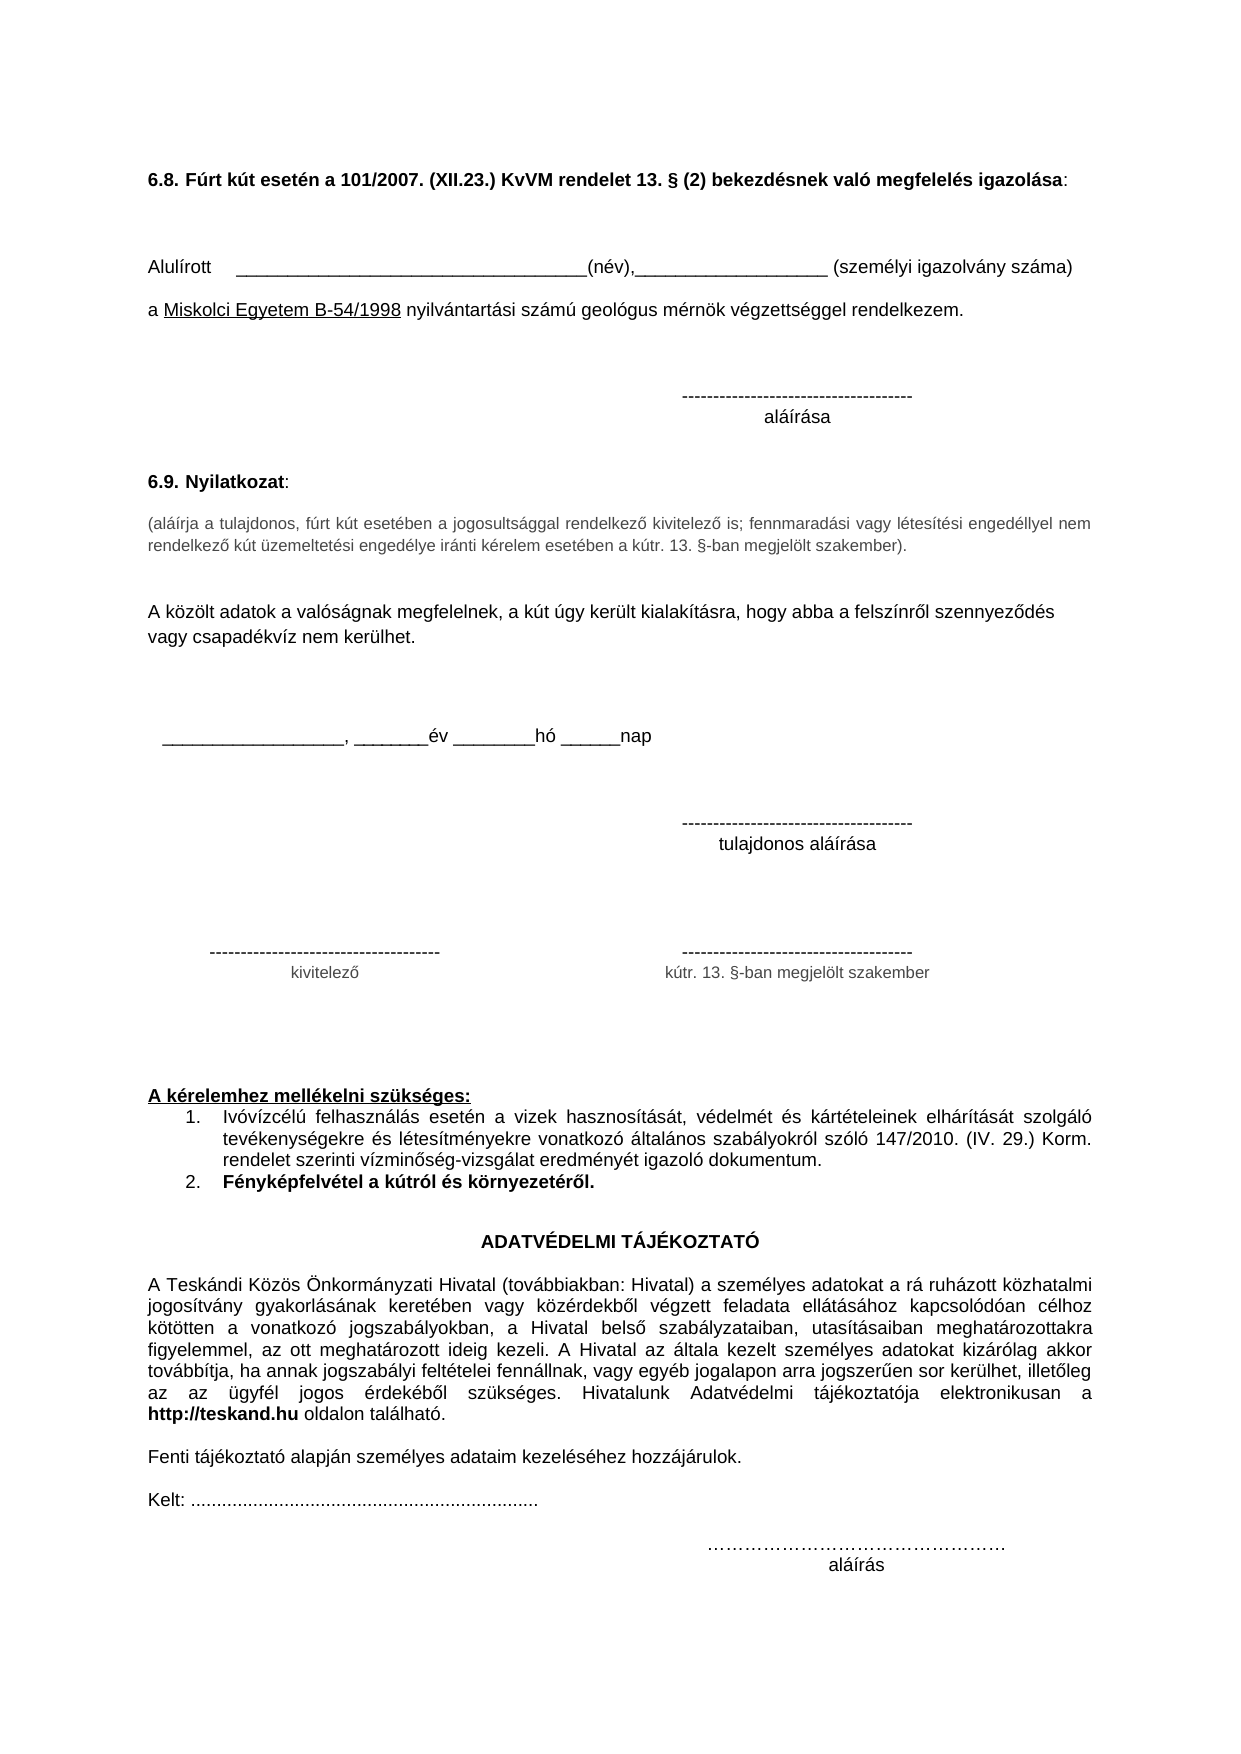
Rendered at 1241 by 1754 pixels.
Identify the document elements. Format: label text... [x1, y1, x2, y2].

list Ivóvízcélú felhasználás esetén a vizek hasznosítását, védelmét és kártételeinek elhárítását szolgáló tevékenységekre és létesítményekre vonatkozó általános szabályokról szóló 147/2010. (IV. 29.) Korm. rendelet szerinti vízminőség-vizsgálat eredményét igazoló dokumentum. [185, 1106, 1093, 1171]
text A közölt adatok a valóságnak megfelelnek, a kút úgy került kialakításra, hogy abba a felszínről szennyeződés vagy csapadékvíz nem kerülhet. [148, 601, 1093, 648]
text A Teskándi Közös Önkormányzati Hivatal (továbbiakban: Hivatal) a személyes adatokat a rá ruházott közhatalmi jogosítvány gyakorlásának keretében vagy közérdekből végzett feladata ellátásához kapcsolódóan célhoz kötötten a vonatkozó jogszabályokban, a Hivatal belső szabályzataiban, utasításaiban meghatározottakra figyelemmel, az ott meghatározott ideig kezeli. A Hivatal az általa kezelt személyes adatokat kizárólag akkor továbbítja, ha annak jogszabályi feltételei fennállnak, vagy egyéb jogalapon arra jogszerűen sor kerülhet, illetőleg az az ügyfél jogos érdekéből szükséges. Hivatalunk Adatvédelmi tájékoztatója elektronikusan a http://teskand.hu oldalon található. [148, 1274, 1093, 1424]
text A kérelemhez mellékelni szükséges: [148, 1084, 1093, 1106]
list Fúrt kút esetén a 101/2007. (XII.23.) KvVM rendelet 13. § (2) bekezdésnek való megfelelés igazolása: [148, 169, 1093, 191]
text aláírás [148, 1554, 1093, 1576]
text Alulírott (név), (személyi igazolvány száma) [148, 255, 1093, 277]
text Fenti tájékoztató alapján személyes adataim kezeléséhez hozzájárulok. [148, 1446, 1093, 1468]
list Nyilatkozat: [148, 471, 1093, 493]
text Kelt: ................................................................... [148, 1489, 1093, 1511]
text ------------------------------------- [148, 385, 1093, 406]
text a Miskolci Egyetem B-54/1998 nyilvántartási számú geológus mérnök végzettséggel rendelkezem. [148, 298, 1093, 320]
text tulajdonos aláírása [148, 833, 1093, 854]
text (aláírja a tulajdonos, fúrt kút esetében a jogosultsággal rendelkező kivitelező is; fennmaradási vagy létesítési engedéllyel nem rendelkező kút üzemeltetési engedélye iránti kérelem esetében a kútr. 13. §-ban megjelölt szakember). [148, 533, 1093, 555]
text aláírása [148, 406, 1093, 428]
text ………………………………………… [148, 1532, 1093, 1554]
text , év hó nap [148, 725, 1093, 747]
list Fényképfelvétel a kútról és környezetéről. [185, 1171, 1093, 1192]
text ------------------------------------- ------------------------------------- [148, 941, 1093, 962]
text ADATVÉDELMI TÁJÉKOZTATÓ [148, 1231, 1093, 1252]
text ------------------------------------- [148, 811, 1093, 833]
text kivitelező kútr. 13. §-ban megjelölt szakember [148, 962, 1093, 982]
